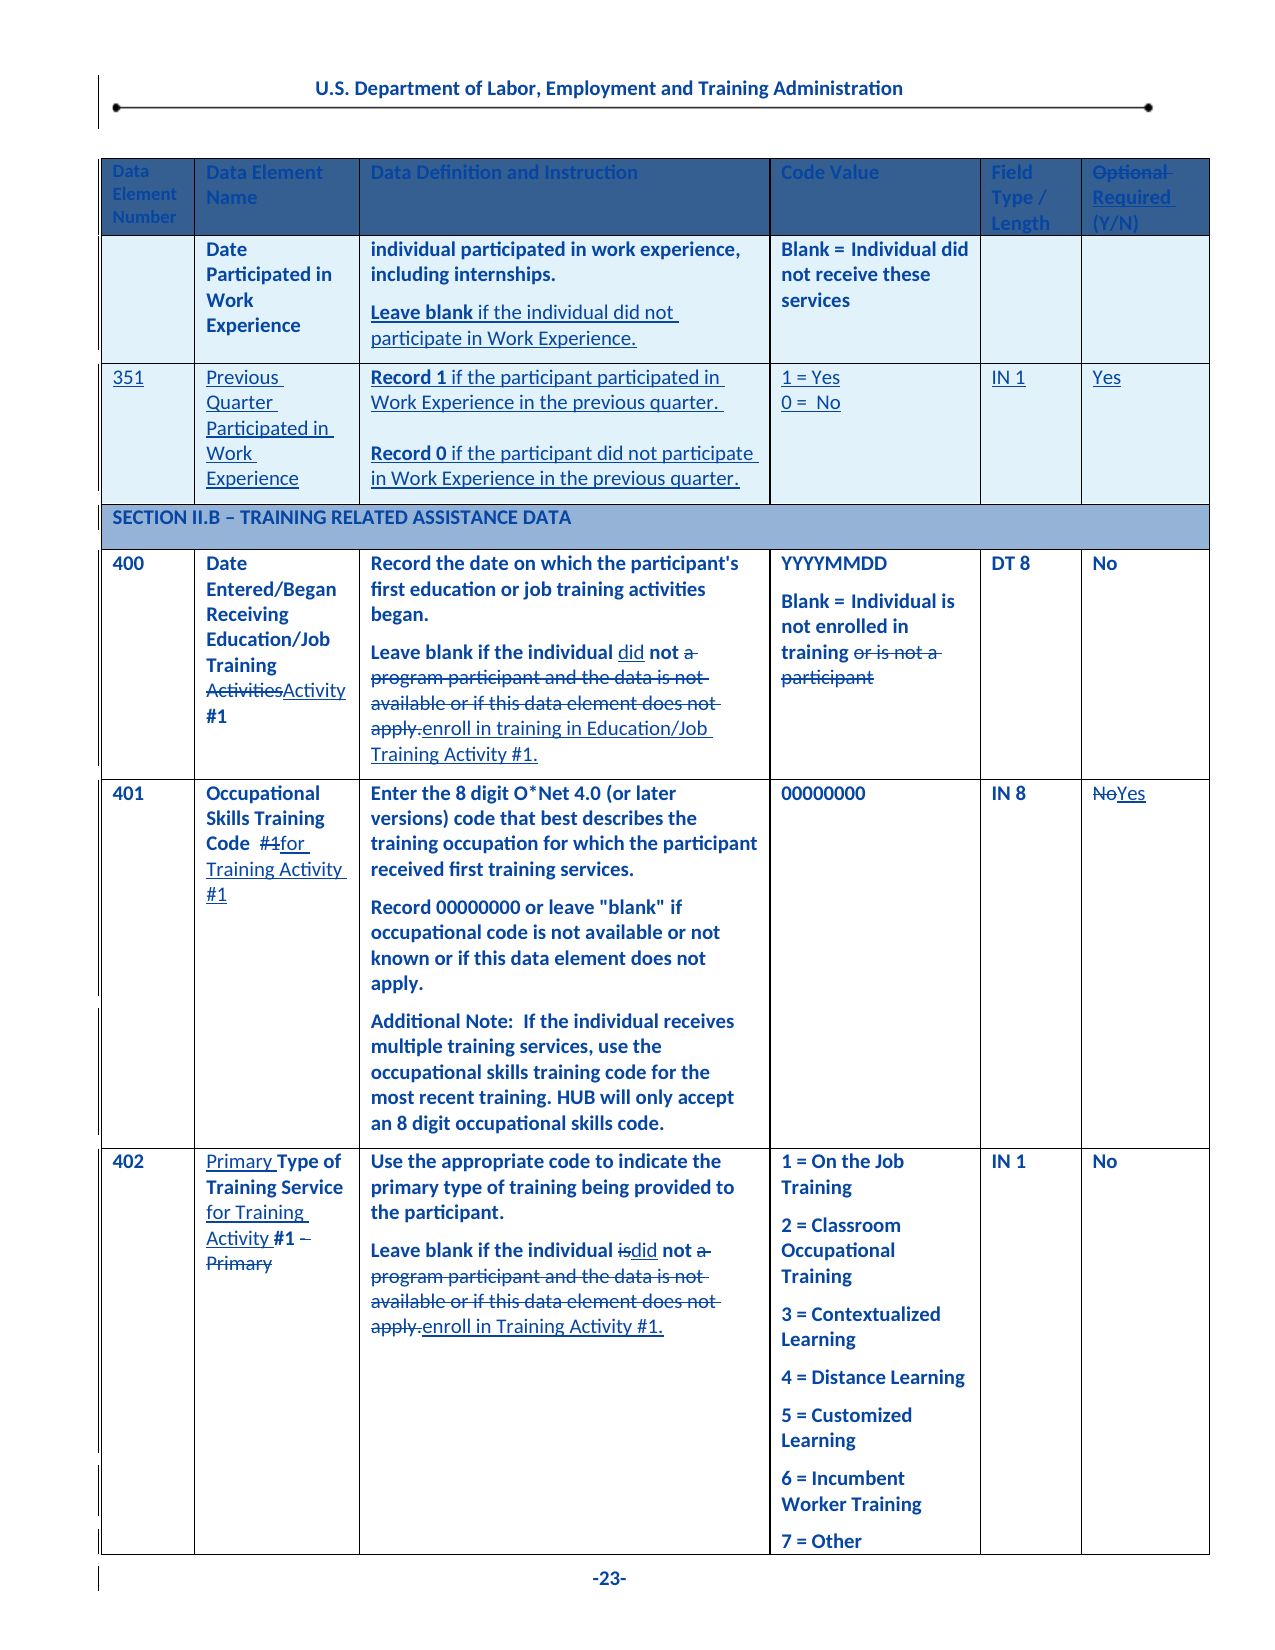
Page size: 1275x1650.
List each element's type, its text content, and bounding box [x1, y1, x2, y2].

table_cell 401 [102, 780, 194, 1148]
table_cell Date Entered/Began Receiving Education/Job Training #1 [195, 550, 359, 779]
table_cell Enter the 8 digit O*Net 4.0 (or later versions) code that best describes the training occupation for which the participant received first training services. Record 00000000 or leave "blank" if occupational code is not available or not known or if this data element does not apply. Additional Note: If the individual receives multiple training services, use the occupational skills training code for the most recent training. HUB will only accept an 8 digit occupational skills code. [360, 780, 769, 1148]
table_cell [771, 1149, 980, 1554]
table_cell 402 [102, 1149, 194, 1554]
table_cell No [1082, 1149, 1209, 1554]
table_cell 400 [102, 550, 194, 779]
table_cell SECTION II.B – TRAINING RELATED ASSISTANCE DATA [102, 505, 1209, 549]
table_cell Occupational Skills Training Code [195, 780, 359, 1148]
table_cell [1082, 780, 1209, 1148]
table_header Data Element Name [195, 159, 359, 235]
table_cell IN 8 [981, 780, 1081, 1148]
table_cell YYYYMMDD Blank = Individual is not enrolled in training [771, 550, 980, 779]
table_header Code Value [771, 159, 980, 235]
table_cell Record the date on which the participant's first education or job training activities began. Leave blank if the individual not [360, 550, 769, 779]
table_cell No [1082, 550, 1209, 779]
table_header Data Element Number [102, 159, 194, 235]
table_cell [360, 1149, 769, 1554]
table_header Field Type / Length [981, 159, 1081, 235]
picture [112, 100, 1155, 118]
table_header Data Definition and Instruction [360, 159, 769, 235]
table_cell IN 1 [981, 1149, 1081, 1554]
table_header (Y/N) [1082, 159, 1209, 235]
table_cell Type of Training Service #1 [195, 1149, 359, 1554]
table_cell DT 8 [981, 550, 1081, 779]
table_cell 00000000 [771, 780, 980, 1148]
